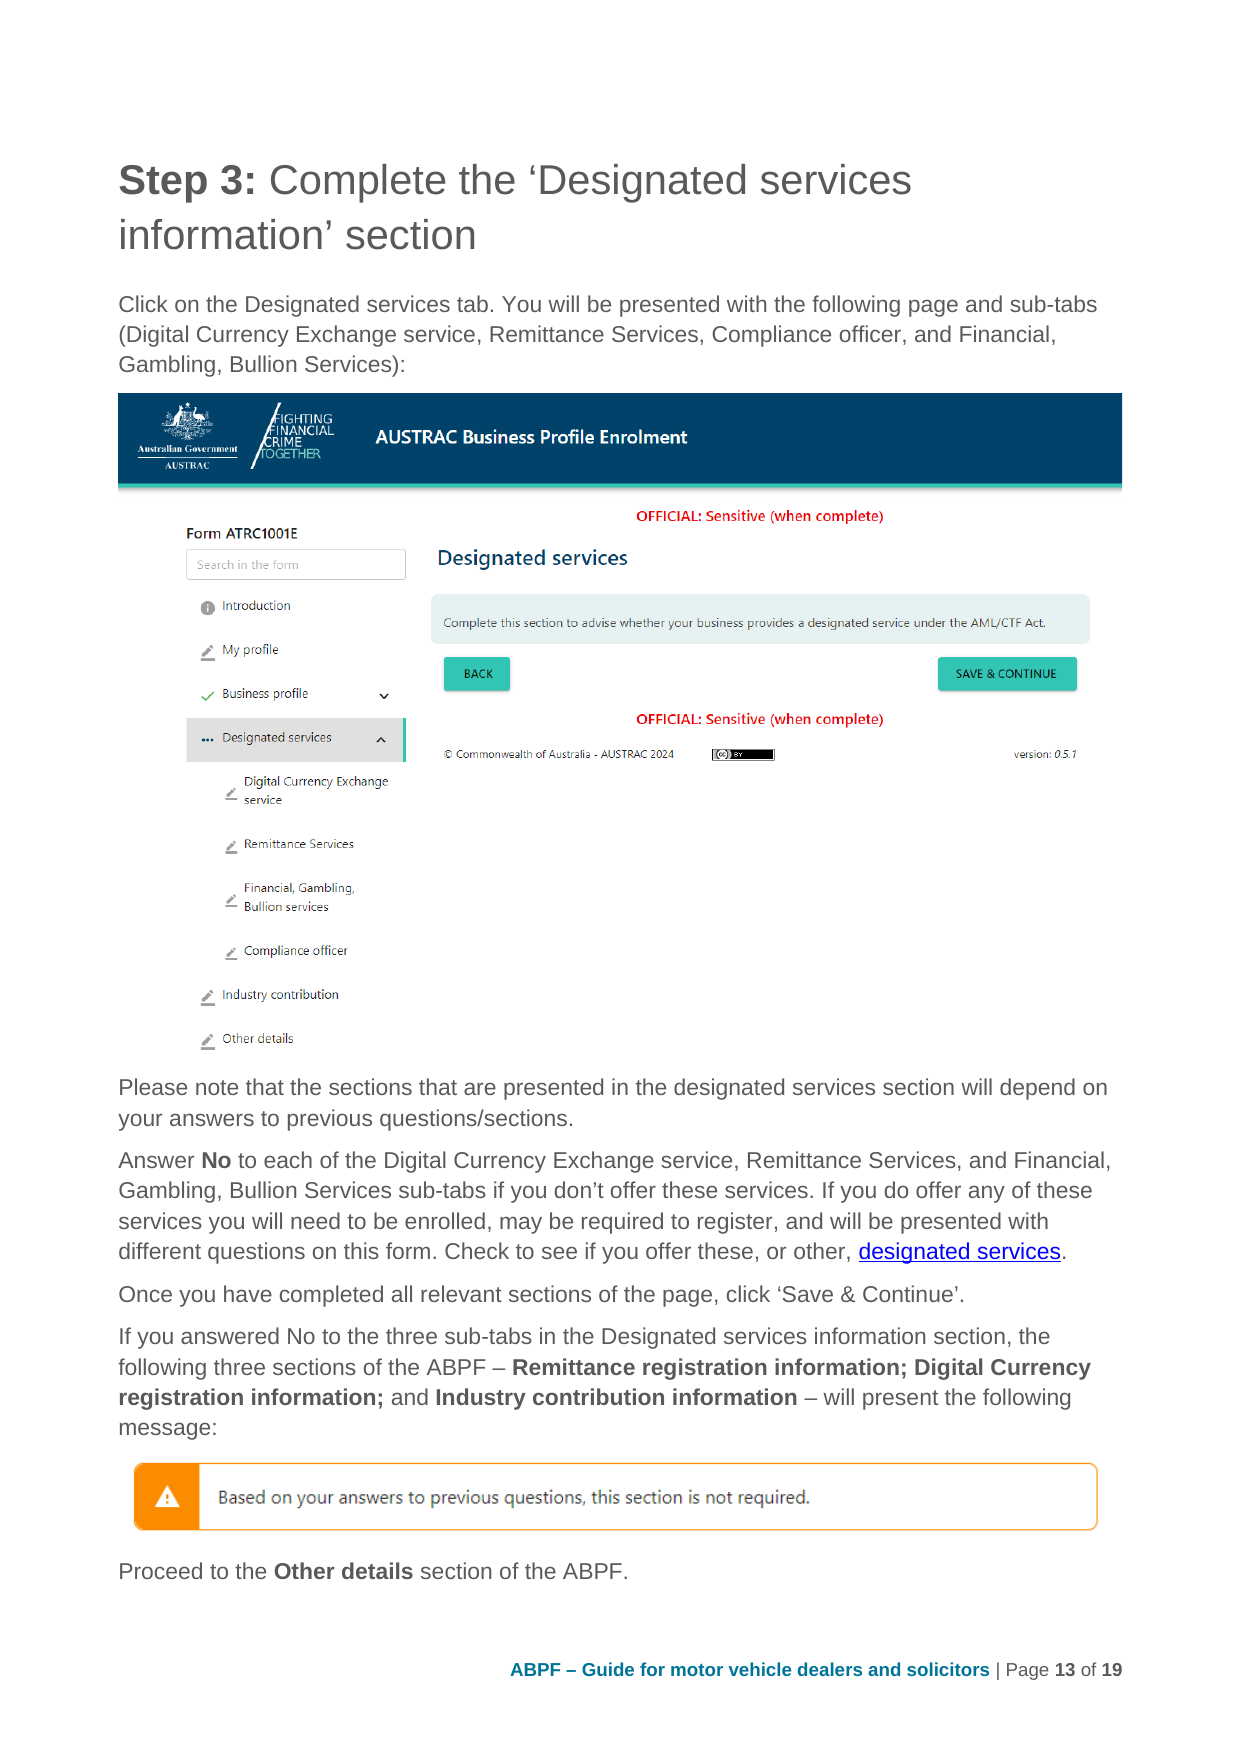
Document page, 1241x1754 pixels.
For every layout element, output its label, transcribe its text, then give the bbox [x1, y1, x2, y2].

text Please note that the sections that are presented in the designated services section will depend on your answers to previous questions/sections. [118, 1074, 1122, 1131]
text Click on the Designated services tab. You will be presented with the following page and sub-tabs (Digital Currency Exchange service, Remittance Services, Compliance officer, and Financial, Gambling, Bullion Services): [118, 291, 1122, 378]
picture [118, 1456, 1123, 1542]
text If you answered No to the three sub-tabs in the Designated services information section, the following three sections of the ABPF – Remittance registration information; Digital Currency registration information; and Industry contribution information – will present the following message: [118, 1323, 1122, 1440]
text Once you have completed all relevant sections of the page, click ‘Save & Continue’. [118, 1281, 1122, 1307]
picture [118, 393, 1123, 1058]
text Proceed to the Other details section of the ABPF. [118, 1558, 1122, 1584]
text Answer No to each of the Digital Currency Exchange service, Remittance Services, and Financial, Gambling, Bullion Services sub-tabs if you don’t offer these services. If you do offer any of these services you will need to be enrolled, may be required to register, and will be presented with different questions on this form. Check to see if you offer these, or other, designated services. [118, 1147, 1122, 1264]
subtitle Step 3: Complete the ‘Designated services information’ section [118, 156, 1122, 259]
